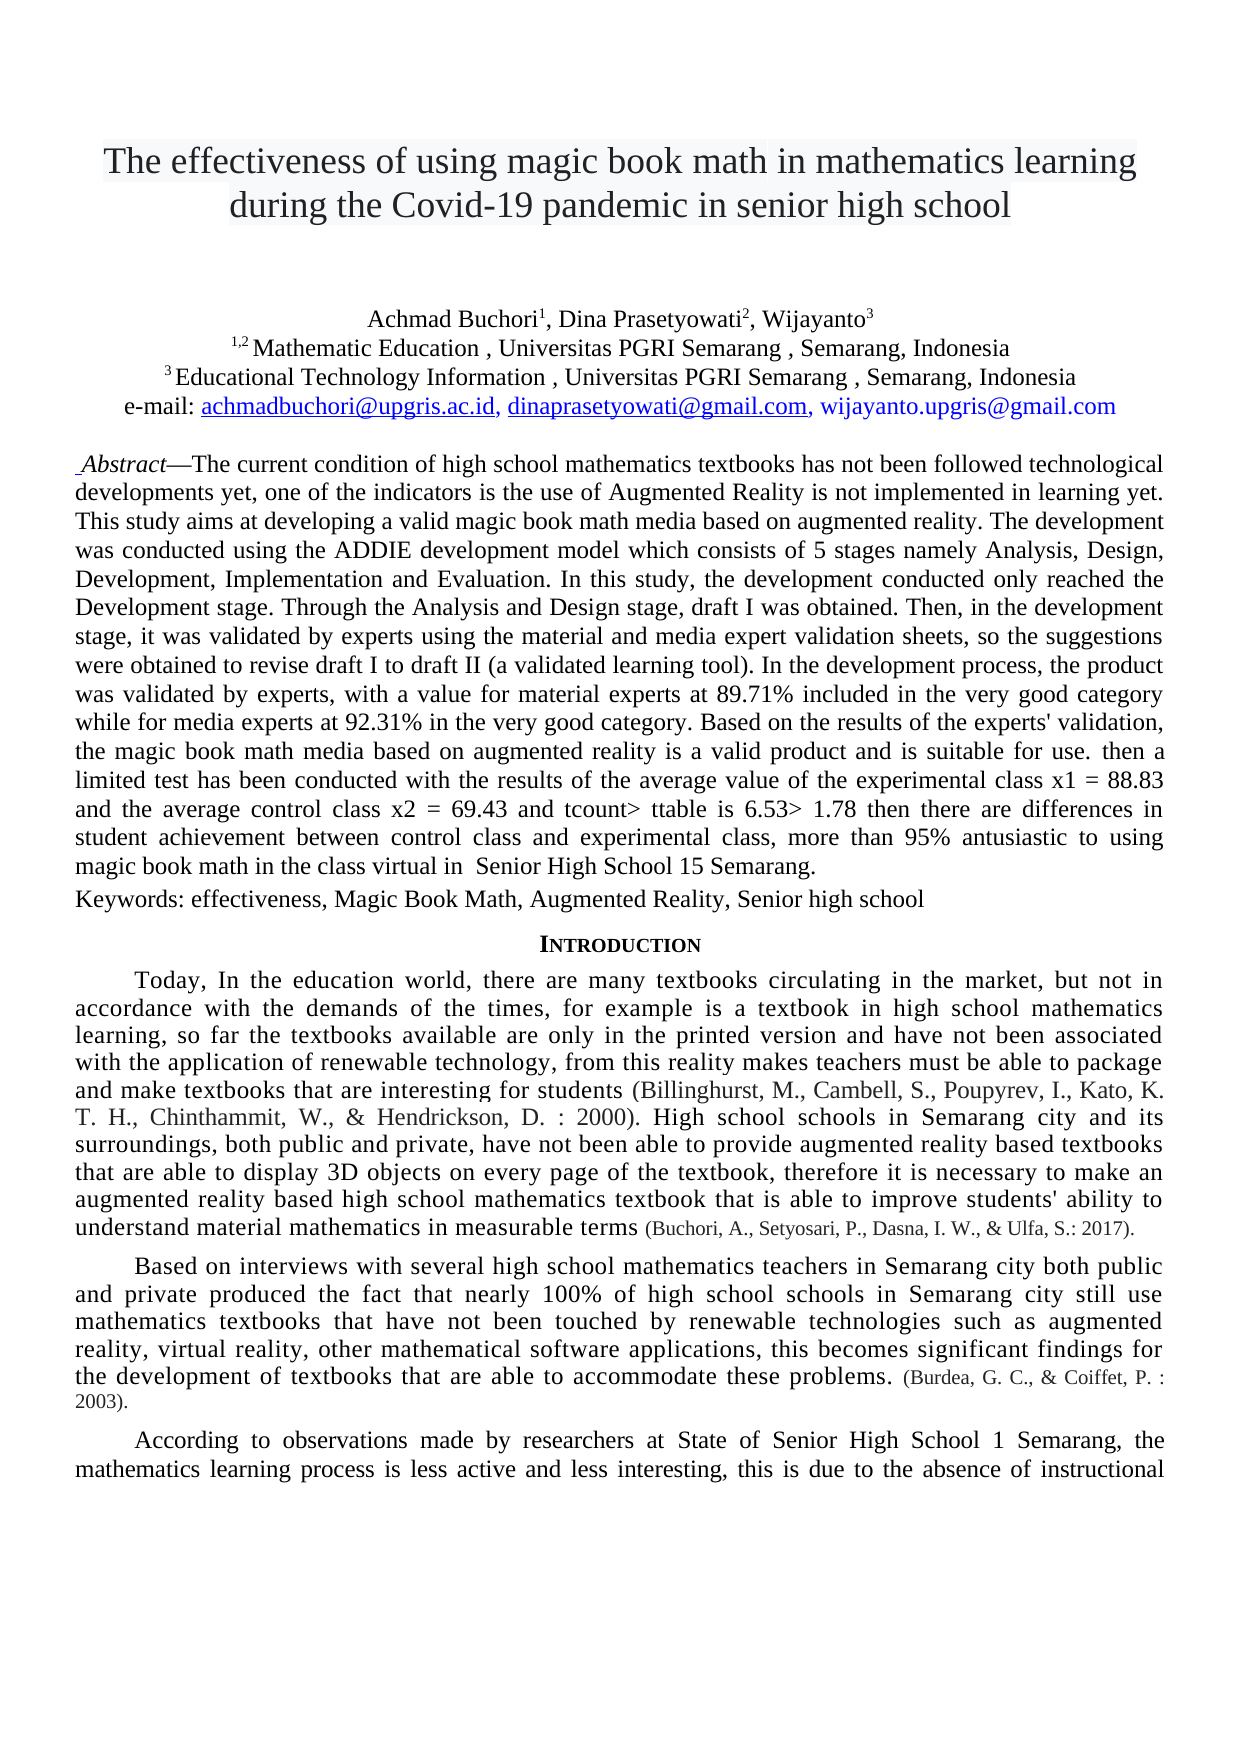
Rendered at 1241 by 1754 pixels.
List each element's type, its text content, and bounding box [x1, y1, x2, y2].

text Based on interviews with several high school mathematics teachers in Semarang city both public and private produced the fact that nearly 100% of high school schools in Semarang city still use mathematics textbooks that have not been touched by renewable technologies such as augmented reality, virtual reality, other mathematical software applications, this becomes significant findings for the development of textbooks that are able to accommodate these problems. (Burdea, G. C., & Coiffet, P. : 2003). [75, 1253, 1165, 1413]
text Achmad Buchori1, Dina Prasetyowati2, Wijayanto3 [75, 304, 1165, 333]
text 3 Educational Technology Information , Universitas PGRI Semarang , Semarang, Indonesia e-mail: achmadbuchori@upgris.ac.id, dinaprasetyowati@gmail.com, wijayanto.upgris@gmail.com [75, 362, 1165, 419]
text Keywords: effectiveness, Magic Book Math, Augmented Reality, Senior high school [75, 884, 1165, 913]
text 1,2 Mathematic Education , Universitas PGRI Semarang , Semarang, Indonesia [75, 333, 1165, 362]
subtitle Introduction [75, 929, 1165, 958]
text Abstract—The current condition of high school mathematics textbooks has not been followed technological developments yet, one of the indicators is the use of Augmented Reality is not implemented in learning yet. This study aims at developing a valid magic book math media based on augmented reality. The development was conducted using the ADDIE development model which consists of 5 stages namely Analysis, Design, Development, Implementation and Evaluation. In this study, the development conducted only reached the Development stage. Through the Analysis and Design stage, draft I was obtained. Then, in the development stage, it was validated by experts using the material and media expert validation sheets, so the suggestions were obtained to revise draft I to draft II (a validated learning tool). In the development process, the product was validated by experts, with a value for material experts at 89.71% included in the very good category while for media experts at 92.31% in the very good category. Based on the results of the experts' validation, the magic book math media based on augmented reality is a valid product and is suitable for use. then a limited test has been conducted with the results of the average value of the experimental class x1 = 88.83 and the average control class x2 = 69.43 and tcount> ttable is 6.53> 1.78 then there are differences in student achievement between control class and experimental class, more than 95% antusiastic to using magic book math in the class virtual in Senior High School 15 Semarang. [75, 449, 1165, 880]
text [75, 1425, 1165, 1483]
text Today, In the education world, there are many textbooks circulating in the market, but not in accordance with the demands of the times, for example is a textbook in high school mathematics learning, so far the textbooks available are only in the printed version and have not been associated with the application of renewable technology, from this reality makes teachers must be able to package and make textbooks that are interesting for students (Billinghurst, M., Cambell, S., Poupyrev, I., Kato, K. T. H., Chinthammit, W., & Hendrickson, D. : 2000). High school schools in Semarang city and its surroundings, both public and private, have not been able to provide augmented reality based textbooks that are able to display 3D objects on every page of the textbook, therefore it is necessary to make an augmented reality based high school mathematics textbook that is able to improve students' ability to understand material mathematics in measurable terms (Buchori, A., Setyosari, P., Dasna, I. W., & Ulfa, S.: 2017). [75, 967, 1165, 1102]
text Today, In the education world, there are many textbooks circulating in the market, but not in accordance with the demands of the times, for example is a textbook in high school mathematics learning, so far the textbooks available are only in the printed version and have not been associated with the application of renewable technology, from this reality makes teachers must be able to package and make textbooks that are interesting for students (Billinghurst, M., Cambell, S., Poupyrev, I., Kato, K. T. H., Chinthammit, W., & Hendrickson, D. : 2000). High school schools in Semarang city and its surroundings, both public and private, have not been able to provide augmented reality based textbooks that are able to display 3D objects on every page of the textbook, therefore it is necessary to make an augmented reality based high school mathematics textbook that is able to improve students' ability to understand material mathematics in measurable terms (Buchori, A., Setyosari, P., Dasna, I. W., & Ulfa, S.: 2017). [75, 1103, 1165, 1241]
text The effectiveness of using magic book math in mathematics learning during the Covid-19 pandemic in senior high school [75, 112, 1165, 225]
